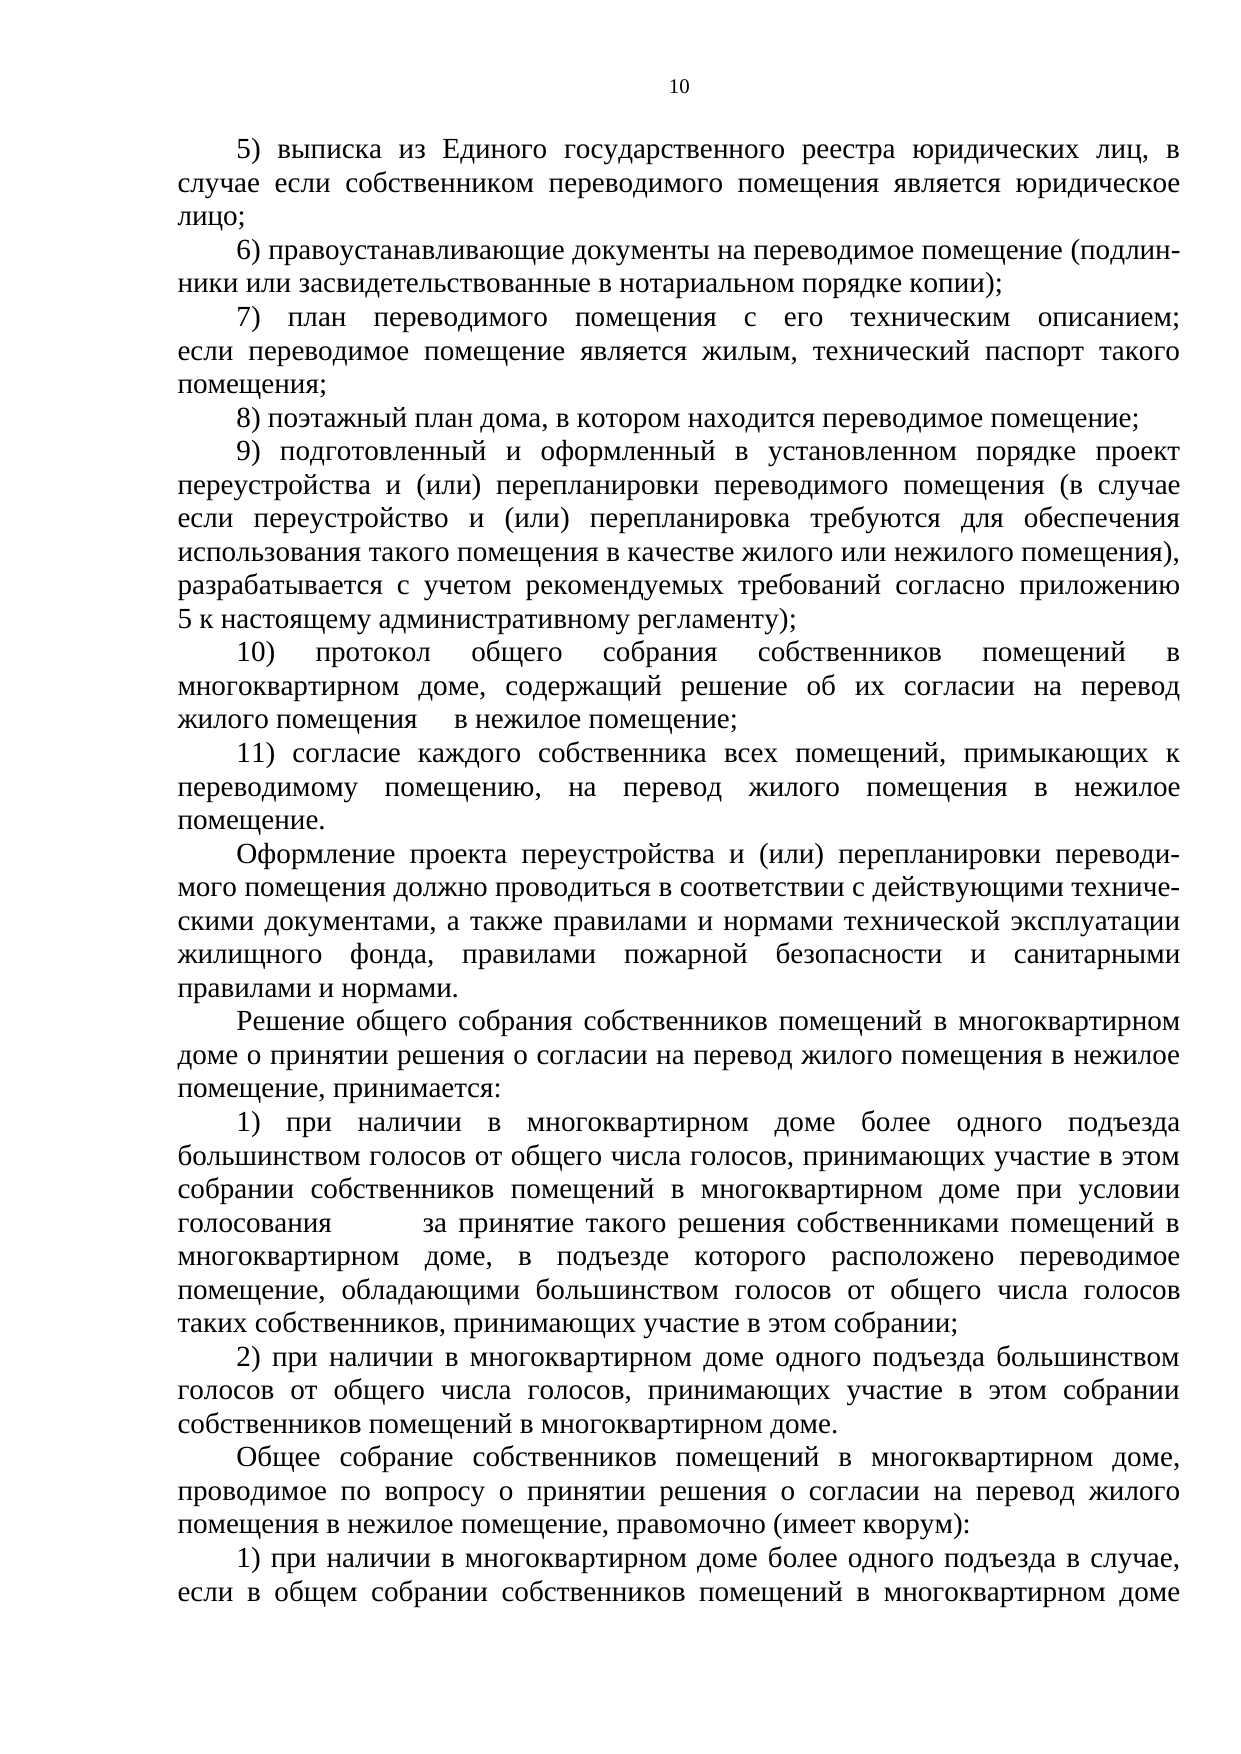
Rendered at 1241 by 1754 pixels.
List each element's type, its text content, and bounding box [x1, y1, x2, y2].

text 6) правоустанавливающие документы на переводимое помещение (подлин-ники или засвидетельствованные в нотариальном порядке копии); [177, 232, 1181, 299]
text 7) план переводимого помещения с его техническим описанием; если переводимое помещение является жилым, технический паспорт такого помещения; [177, 299, 1181, 400]
text Решение общего собрания собственников помещений в многоквартирном доме о принятии решения о согласии на перевод жилого помещения в нежилое помещение, принимается: [177, 1003, 1181, 1104]
text 9) подготовленный и оформленный в установленном порядке проект переустройства и (или) перепланировки переводимого помещения (в случае если переустройство и (или) перепланировка требуются для обеспечения использования такого помещения в качестве жилого или нежилого помещения), разрабатывается с учетом рекомендуемых требований согласно приложению 5 к настоящему административному регламенту); [177, 433, 1181, 634]
text 2) при наличии в многоквартирном доме одного подъезда большинством голосов от общего числа голосов, принимающих участие в этом собрании собственников помещений в многоквартирном доме. [177, 1339, 1181, 1439]
text 11) согласие каждого собственника всех помещений, примыкающих к переводимому помещению, на перевод жилого помещения в нежилое помещение. [177, 735, 1181, 836]
text Общее собрание собственников помещений в многоквартирном доме, проводимое по вопросу о принятии решения о согласии на перевод жилого помещения в нежилое помещение, правомочно (имеет кворум): [177, 1439, 1181, 1540]
text 10) протокол общего собрания собственников помещений в многоквартирном доме, содержащий решение об их согласии на перевод жилого помещения в нежилое помещение; [177, 634, 1181, 735]
text 1) при наличии в многоквартирном доме более одного подъезда большинством голосов от общего числа голосов, принимающих участие в этом собрании собственников помещений в многоквартирном доме при условии голосования за принятие такого решения собственниками помещений в многоквартирном доме, в подъезде которого расположено переводимое помещение, обладающими большинством голосов от общего числа голосов таких собственников, принимающих участие в этом собрании; [177, 1104, 1181, 1339]
text Оформление проекта переустройства и (или) перепланировки переводи-мого помещения должно проводиться в соответствии c действующими техниче-скими документами, а также правилами и нормами технической эксплуатации жилищного фонда, правилами пожарной безопасности и санитарными правилами и нормами. [177, 836, 1181, 1003]
text 8) поэтажный план дома, в котором находится переводимое помещение; [177, 400, 1181, 433]
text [177, 1540, 1181, 1607]
text 5) выписка из Единого государственного реестра юридических лиц, в случае если собственником переводимого помещения является юридическое лицо; [177, 131, 1181, 232]
